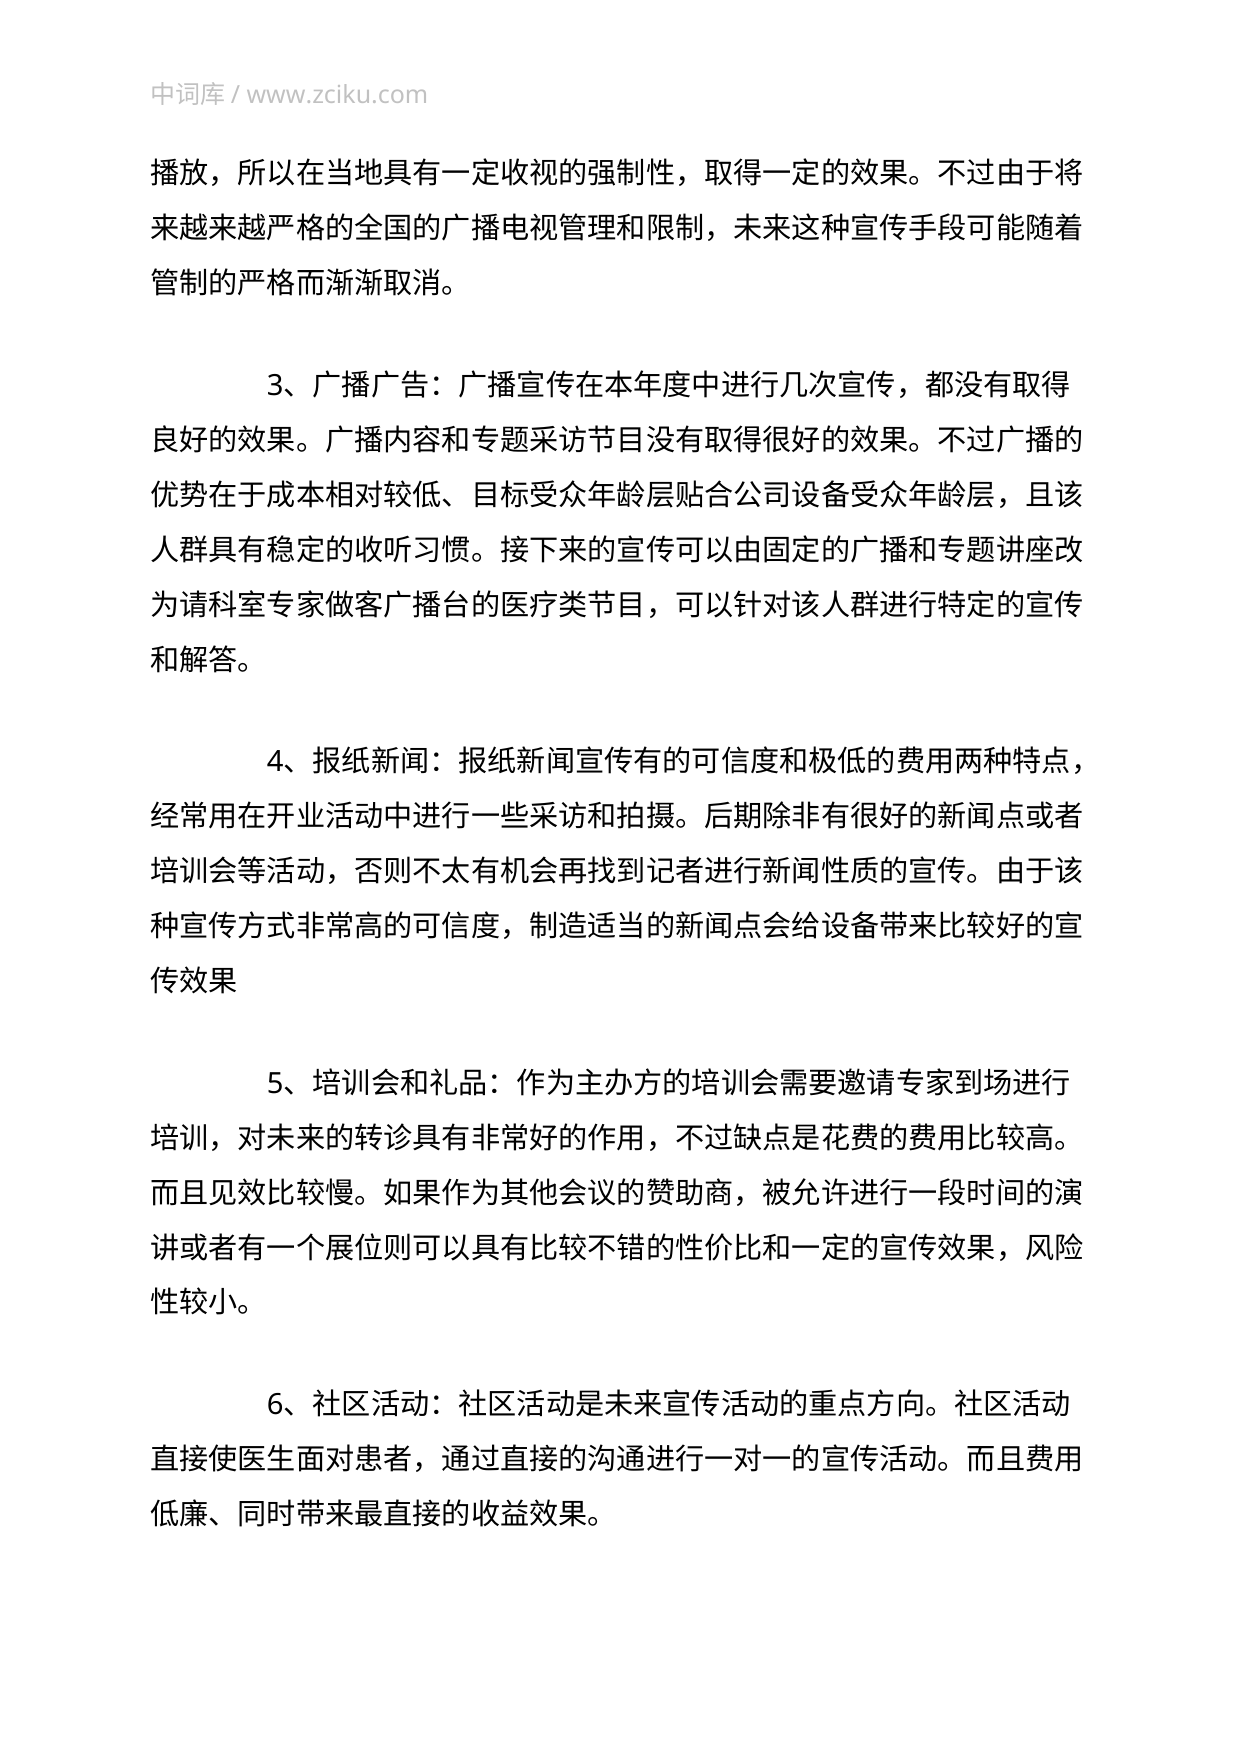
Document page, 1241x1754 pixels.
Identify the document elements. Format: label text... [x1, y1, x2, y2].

text 4、报纸新闻：报纸新闻宣传有的可信度和极低的费用两种特点，经常用在开业活动中进行一些采访和拍摄。后期除非有很好的新闻点或者培训会等活动，否则不太有机会再找到记者进行新闻性质的宣传。由于该种宣传方式非常高的可信度，制造适当的新闻点会给设备带来比较好的宣传效果 [150, 738, 1090, 1000]
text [150, 150, 1090, 302]
text 6、社区活动：社区活动是未来宣传活动的重点方向。社区活动直接使医生面对患者，通过直接的沟通进行一对一的宣传活动。而且费用低廉、同时带来最直接的收益效果。 [150, 1381, 1090, 1533]
text 3、广播广告：广播宣传在本年度中进行几次宣传，都没有取得良好的效果。广播内容和专题采访节目没有取得很好的效果。不过广播的优势在于成本相对较低、目标受众年龄层贴合公司设备受众年龄层，且该人群具有稳定的收听习惯。接下来的宣传可以由固定的广播和专题讲座改为请科室专家做客广播台的医疗类节目，可以针对该人群进行特定的宣传和解答。 [150, 362, 1090, 678]
text 5、培训会和礼品：作为主办方的培训会需要邀请专家到场进行培训，对未来的转诊具有非常好的作用，不过缺点是花费的费用比较高。而且见效比较慢。如果作为其他会议的赞助商，被允许进行一段时间的演讲或者有一个展位则可以具有比较不错的性价比和一定的宣传效果，风险性较小。 [150, 1059, 1090, 1321]
